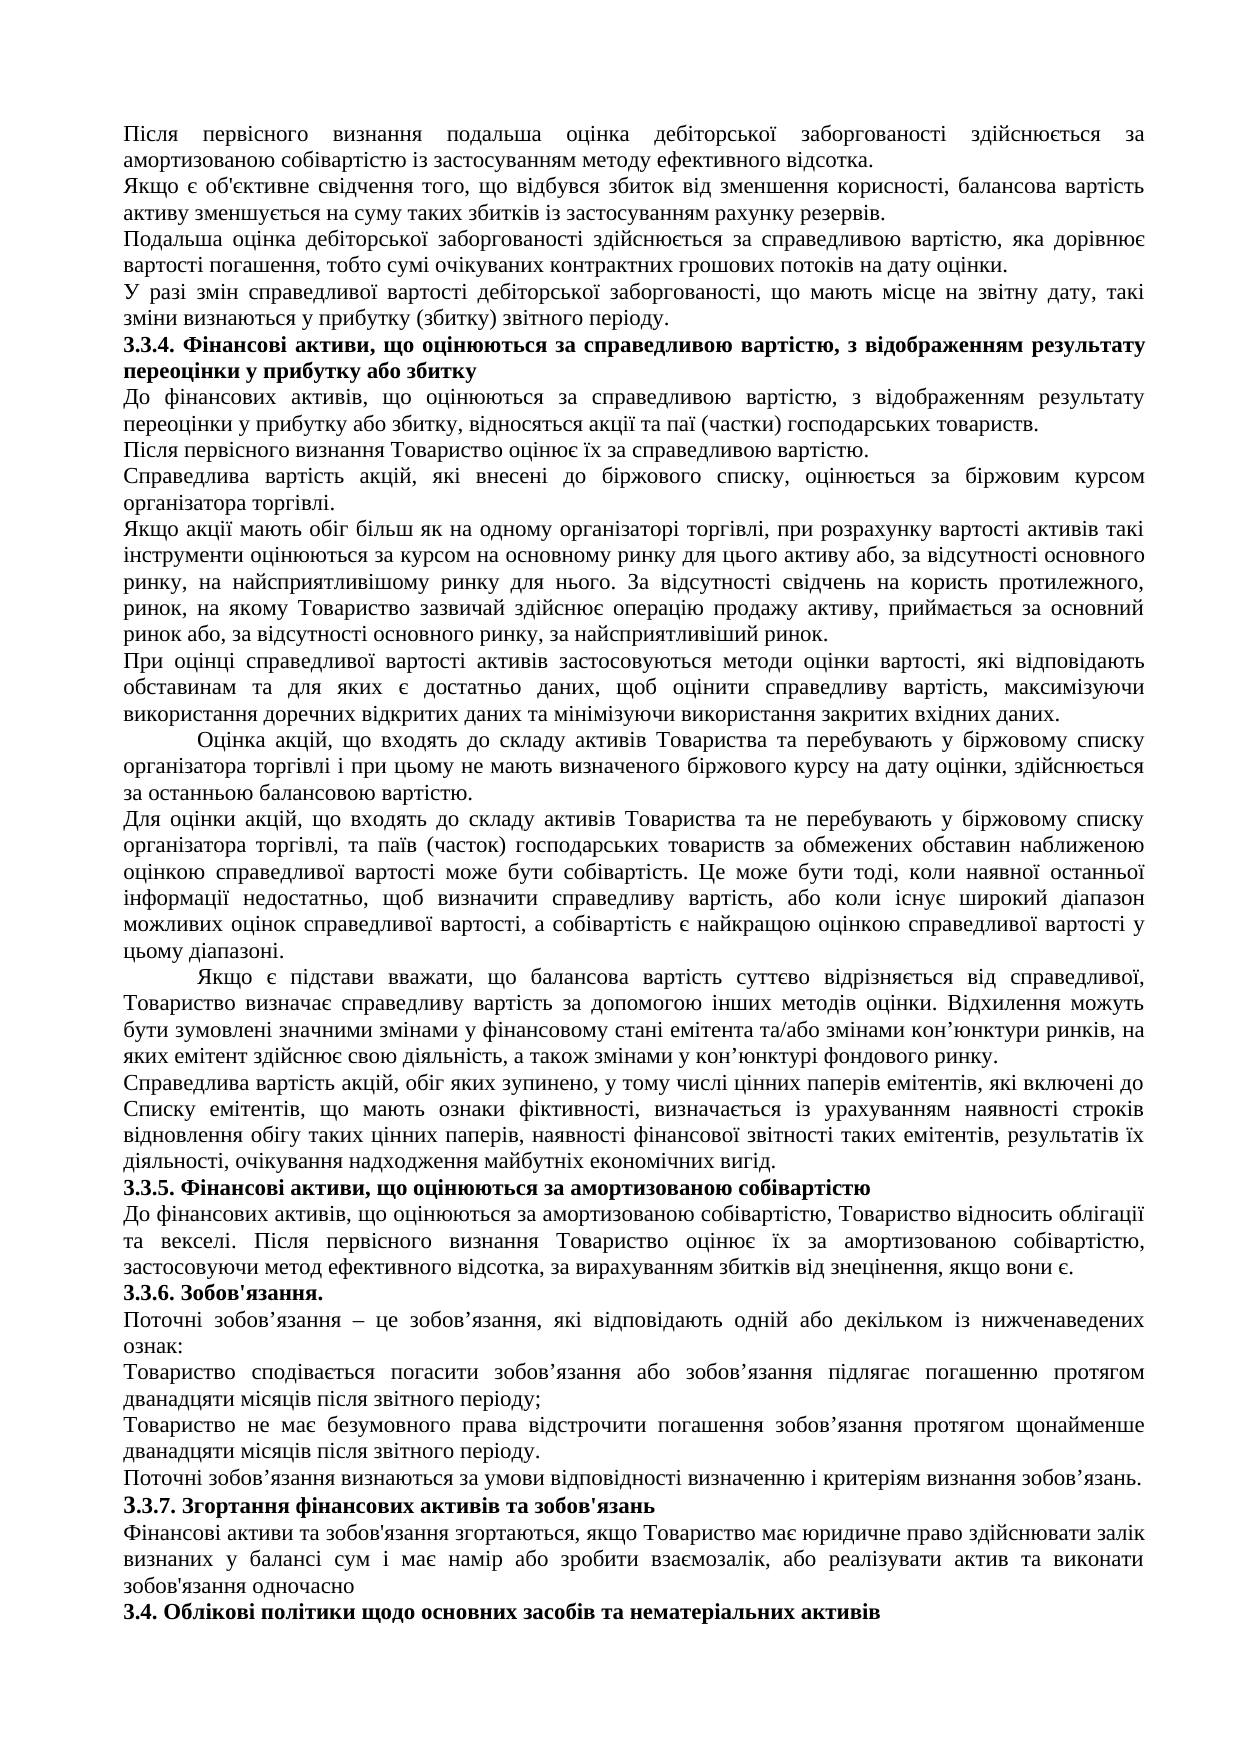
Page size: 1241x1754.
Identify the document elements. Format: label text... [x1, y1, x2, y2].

text Подальша оцінка дебіторської заборгованості здійснюється за справедливою вартістю, яка дорівнює вартості погашення, тобто сумі очікуваних контрактних грошових потоків на дату оцінки. [123, 225, 1146, 278]
text При оцінці справедливої вартості активів застосовуються методи оцінки вартості, які відповідають обставинам та для яких є достатньо даних, щоб оцінити справедливу вартість, максимізуючи використання доречних відкритих даних та мінімізуючи використання закритих вхідних даних. [123, 647, 1146, 726]
text Якщо акції мають обіг більш як на одному організаторі торгівлі, при розрахунку вартості активів такі інструменти оцінюються за курсом на основному ринку для цього активу або, за відсутності основного ринку, на найсприятливішому ринку для нього. За відсутності свідчень на користь протилежного, ринок, на якому Товариство зазвичай здійснює операцію продажу активу, приймається за основний ринок або, за відсутності основного ринку, за найсприятливіший ринок. [123, 515, 1146, 647]
text До фінансових активів, що оцінюються за амортизованою собівартістю, Товариство відносить облігації та векселі. Після первісного визнання Товариство оцінює їх за амортизованою собівартістю, застосовуючи метод ефективного відсотка, за вирахуванням збитків від знецінення, якщо вони є. [123, 1200, 1146, 1279]
text Справедлива вартість акцій, які внесені до біржового списку, оцінюється за біржовим курсом організатора торгівлі. [123, 462, 1146, 515]
text Поточні зобов’язання визнаються за умови відповідності визначенню і критеріям визнання зобов’язань. [123, 1464, 1146, 1490]
text Оцінка акцій, що входять до складу активів Товариства та перебувають у біржовому списку організатора торгівлі і при цьому не мають визначеного біржового курсу на дату оцінки, здійснюється за останньою балансовою вартістю. [123, 726, 1146, 805]
text 3.4. Облікові політики щодо основних засобів та нематеріальних активів [123, 1598, 1146, 1624]
text Фінансові активи та зобов'язання згортаються, якщо Товариство має юридичне право здійснювати залік визнаних у балансі сум і має намір або зробити взаємозалік, або реалізувати актив та виконати зобов'язання одночасно [123, 1519, 1146, 1598]
text 3.3.4. Фінансові активи, що оцінюються за справедливою вартістю, з відображенням результату переоцінки у прибутку або збитку [123, 331, 1146, 383]
text 3.3.6. Зобов'язання. [123, 1279, 1146, 1306]
text Якщо є підстави вважати, що балансова вартість суттєво відрізняється від справедливої, Товариство визначає справедливу вартість за допомогою інших методів оцінки. Відхилення можуть бути зумовлені значними змінами у фінансовому стані емітента та/або змінами кон’юнктури ринків, на яких емітент здійснює свою діяльність, а також змінами у кон’юнктурі фондового ринку. [123, 963, 1146, 1068]
text 3.3.7. Згортання фінансових активів та зобов'язань [123, 1490, 1146, 1519]
text Після первісного визнання подальша оцінка дебіторської заборгованості здійснюється за амортизованою собівартістю із застосуванням методу ефективного відсотка. [123, 120, 1146, 172]
text 3.3.5. Фінансові активи, що оцінюються за амортизованою собівартістю [123, 1174, 1146, 1200]
text До фінансових активів, що оцінюються за справедливою вартістю, з відображенням результату переоцінки у прибутку або збитку, відносяться акції та паї (частки) господарських товариств. [123, 383, 1146, 436]
text Товариство не має безумовного права відстрочити погашення зобов’язання протягом щонайменше дванадцяти місяців після звітного періоду. [123, 1411, 1146, 1464]
text У разі змін справедливої вартості дебіторської заборгованості, що мають місце на звітну дату, такі зміни визнаються у прибутку (збитку) звітного періоду. [123, 278, 1146, 331]
text Після первісного визнання Товариство оцінює їх за справедливою вартістю. [123, 436, 1146, 462]
text Поточні зобов’язання – це зобов’язання, які відповідають одній або декільком із нижченаведених ознак: [123, 1306, 1146, 1358]
text Товариство сподівається погасити зобов’язання або зобов’язання підлягає погашенню протягом дванадцяти місяців після звітного періоду; [123, 1358, 1146, 1411]
text Справедлива вартість акцій, обіг яких зупинено, у тому числі цінних паперів емітентів, які включені до Списку емітентів, що мають ознаки фіктивності, визначається із урахуванням наявності строків відновлення обігу таких цінних паперів, наявності фінансової звітності таких емітентів, результатів їх діяльності, очікування надходження майбутніх економічних вигід. [123, 1068, 1146, 1174]
text Для оцінки акцій, що входять до складу активів Товариства та не перебувають у біржовому списку організатора торгівлі, та паїв (часток) господарських товариств за обмежених обставин наближеною оцінкою справедливої вартості може бути собівартість. Це може бути тоді, коли наявної останньої інформації недостатньо, щоб визначити справедливу вартість, або коли існує широкий діапазон можливих оцінок справедливої вартості, а собівартість є найкращою оцінкою справедливої вартості у цьому діапазоні. [123, 805, 1146, 963]
text Якщо є об'єктивне свідчення того, що відбувся збиток від зменшення корисності, балансова вартість активу зменшується на суму таких збитків із застосуванням рахунку резервів. [123, 172, 1146, 225]
